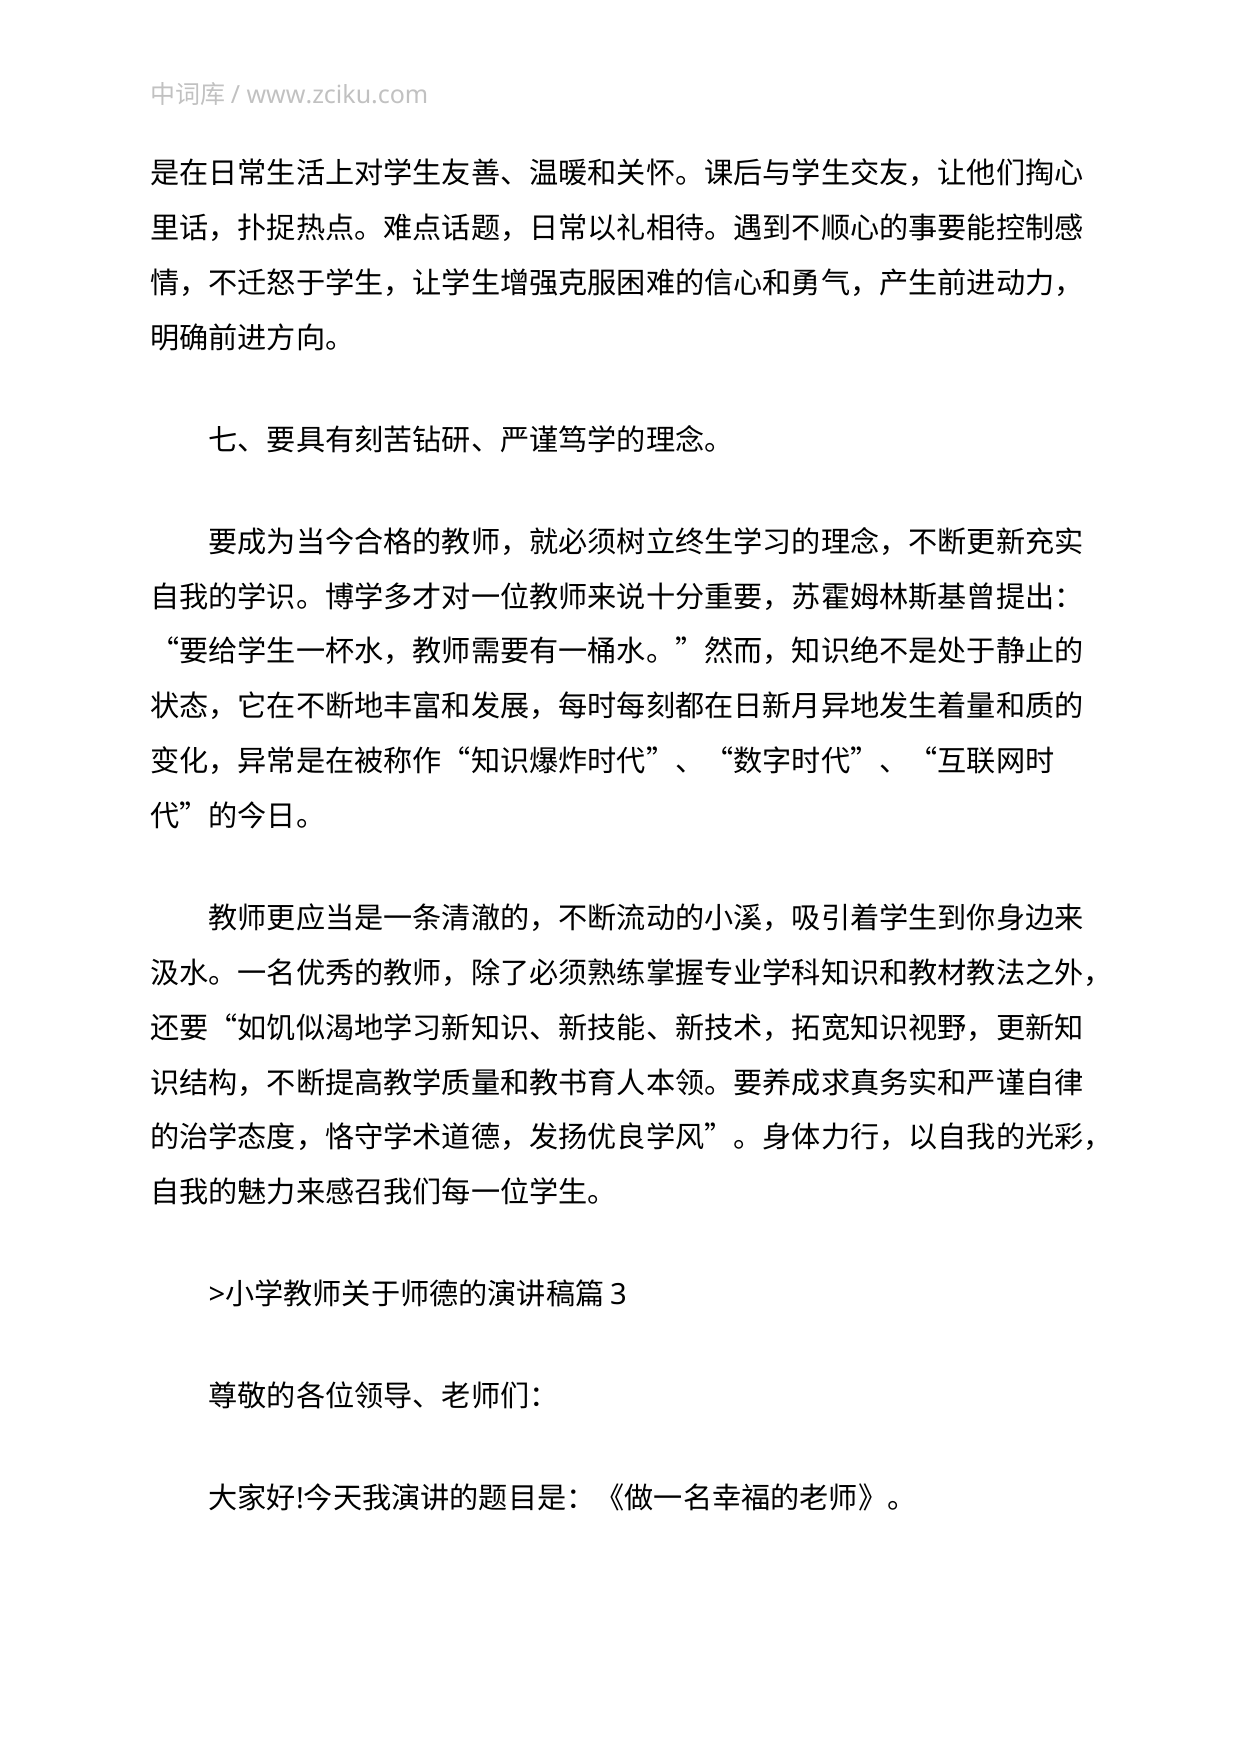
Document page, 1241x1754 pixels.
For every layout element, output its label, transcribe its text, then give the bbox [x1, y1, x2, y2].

text 七、要具有刻苦钻研、严谨笃学的理念。 [150, 416, 1090, 459]
text 尊敬的各位领导、老师们： [150, 1373, 1090, 1415]
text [150, 150, 1090, 357]
text 大家好!今天我演讲的题目是：《做一名幸福的老师》。 [150, 1474, 1090, 1517]
text 教师更应当是一条清澈的，不断流动的小溪，吸引着学生到你身边来汲水。一名优秀的教师，除了必须熟练掌握专业学科知识和教材教法之外，还要“如饥似渴地学习新知识、新技能、新技术，拓宽知识视野，更新知识结构，不断提高教学质量和教书育人本领。要养成求真务实和严谨自律的治学态度，恪守学术道德，发扬优良学风”。身体力行，以自我的光彩，自我的魅力来感召我们每一位学生。 [150, 894, 1090, 1211]
text 要成为当今合格的教师，就必须树立终生学习的理念，不断更新充实自我的学识。博学多才对一位教师来说十分重要，苏霍姆林斯基曾提出：“要给学生一杯水，教师需要有一桶水。”然而，知识绝不是处于静止的状态，它在不断地丰富和发展，每时每刻都在日新月异地发生着量和质的变化，异常是在被称作“知识爆炸时代”、“数字时代”、“互联网时代”的今日。 [150, 518, 1090, 835]
text >小学教师关于师德的演讲稿篇3 [150, 1271, 1090, 1313]
